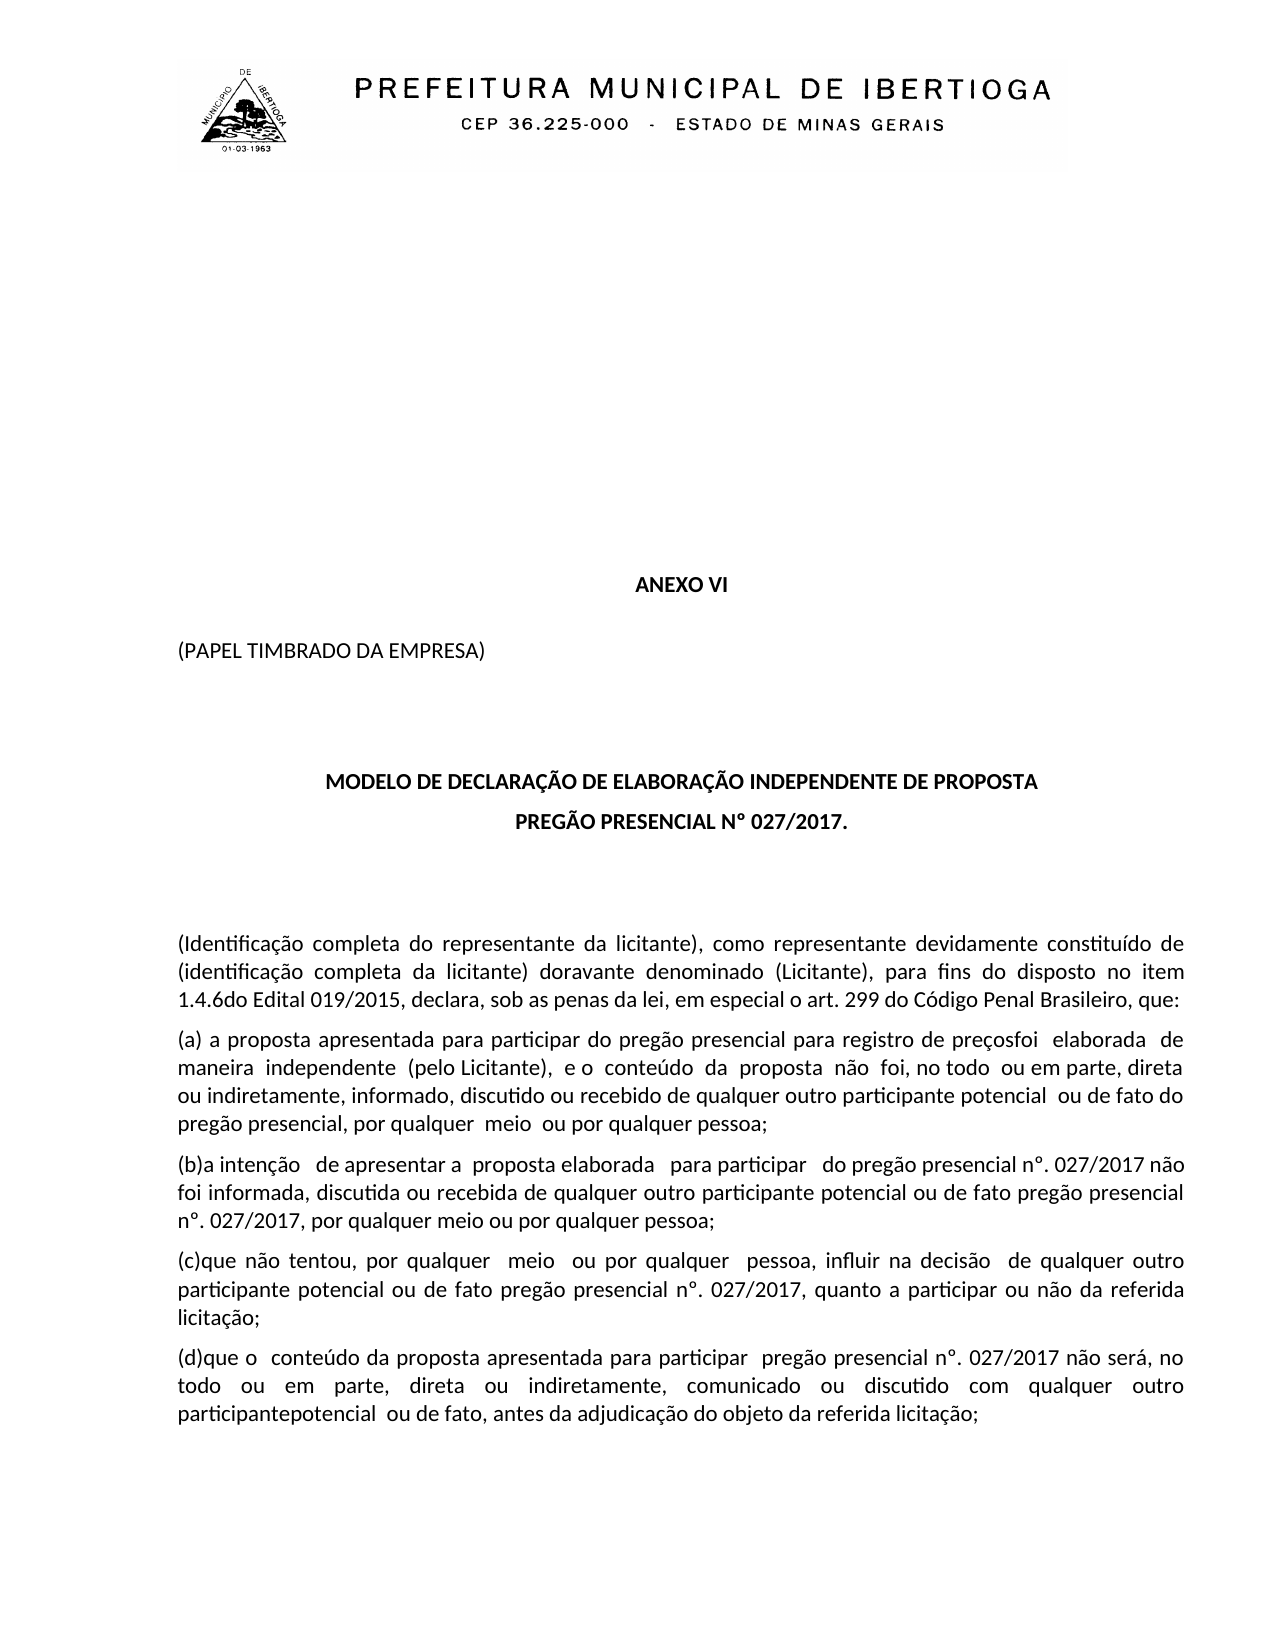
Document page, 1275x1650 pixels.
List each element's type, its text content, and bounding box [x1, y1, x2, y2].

text MODELO DE DECLARAÇÃO DE ELABORAÇÃO INDEPENDENTE DE PROPOSTA [177, 767, 1186, 795]
text (Identificação completa do representante da licitante), como representante devidamente constituído de (identificação completa da licitante) doravante denominado (Licitante), para fins do disposto no item 1.4.6do Edital 019/2015, declara, sob as penas da lei, em especial o art. 299 do Código Penal Brasileiro, que: [177, 929, 1186, 1013]
picture [177, 59, 1068, 172]
text (b)a intenção de apresentar a proposta elaborada para participar do pregão presencial nº. 027/2017 não foi informada, discutida ou recebida de qualquer outro participante potencial ou de fato pregão presencial nº. 027/2017, por qualquer meio ou por qualquer pessoa; [177, 1150, 1186, 1234]
text (PAPEL TIMBRADO DA EMPRESA) [177, 636, 1186, 664]
text (c)que não tentou, por qualquer meio ou por qualquer pessoa, influir na decisão de qualquer outro participante potencial ou de fato pregão presencial nº. 027/2017, quanto a participar ou não da referida licitação; [177, 1247, 1186, 1331]
text (d)que o conteúdo da proposta apresentada para participar pregão presencial nº. 027/2017 não será, no todo ou em parte, direta ou indiretamente, comunicado ou discutido com qualquer outro participantepotencial ou de fato, antes da adjudicação do objeto da referida licitação; [177, 1343, 1186, 1427]
text ANEXO VI [177, 570, 1186, 598]
text PREGÃO PRESENCIAL Nº 027/2017. [177, 807, 1186, 835]
text (a) a proposta apresentada para participar do pregão presencial para registro de preçosfoi elaborada de maneira independente (pelo Licitante), e o conteúdo da proposta não foi, no todo ou em parte, direta ou indiretamente, informado, discutido ou recebido de qualquer outro participante potencial ou de fato do pregão presencial, por qualquer meio ou por qualquer pessoa; [177, 1026, 1186, 1138]
